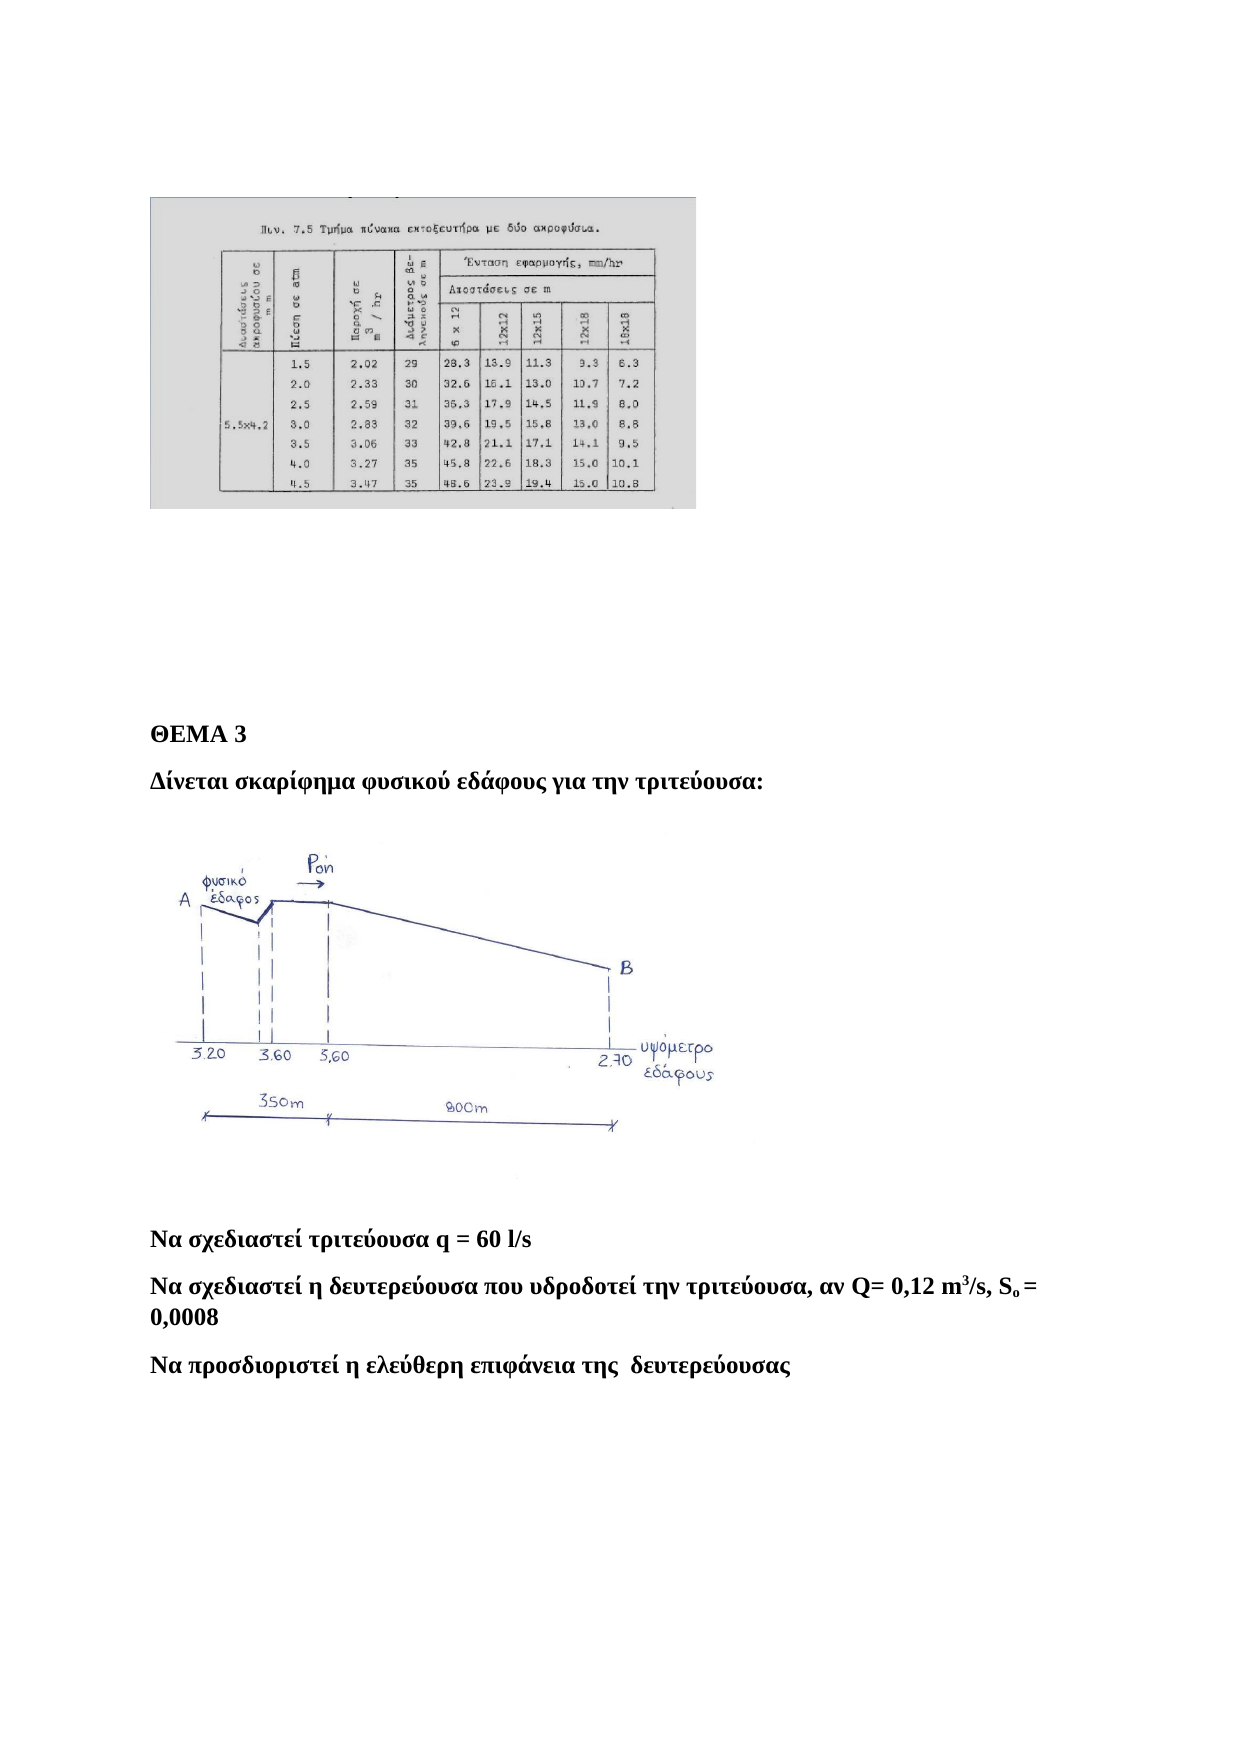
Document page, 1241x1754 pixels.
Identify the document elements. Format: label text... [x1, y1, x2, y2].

picture [150, 814, 774, 1205]
text Δίνεται σκαρίφημα φυσικού εδάφους για την τριτεύουσα: [150, 766, 1090, 795]
picture [150, 197, 697, 509]
text Να σχεδιαστεί τριτεύουσα q = 60 l/s [150, 1224, 1090, 1252]
text Να προσδιοριστεί η ελεύθερη επιφάνεια της δευτερεύουσας [150, 1350, 1090, 1379]
text Να σχεδιαστεί η δευτερεύουσα που υδροδοτεί την τριτεύουσα, αν Q= 0,12 m3/s, So = 0,0008 [150, 1271, 1090, 1331]
text ΘΕΜΑ 3 [150, 719, 1090, 747]
